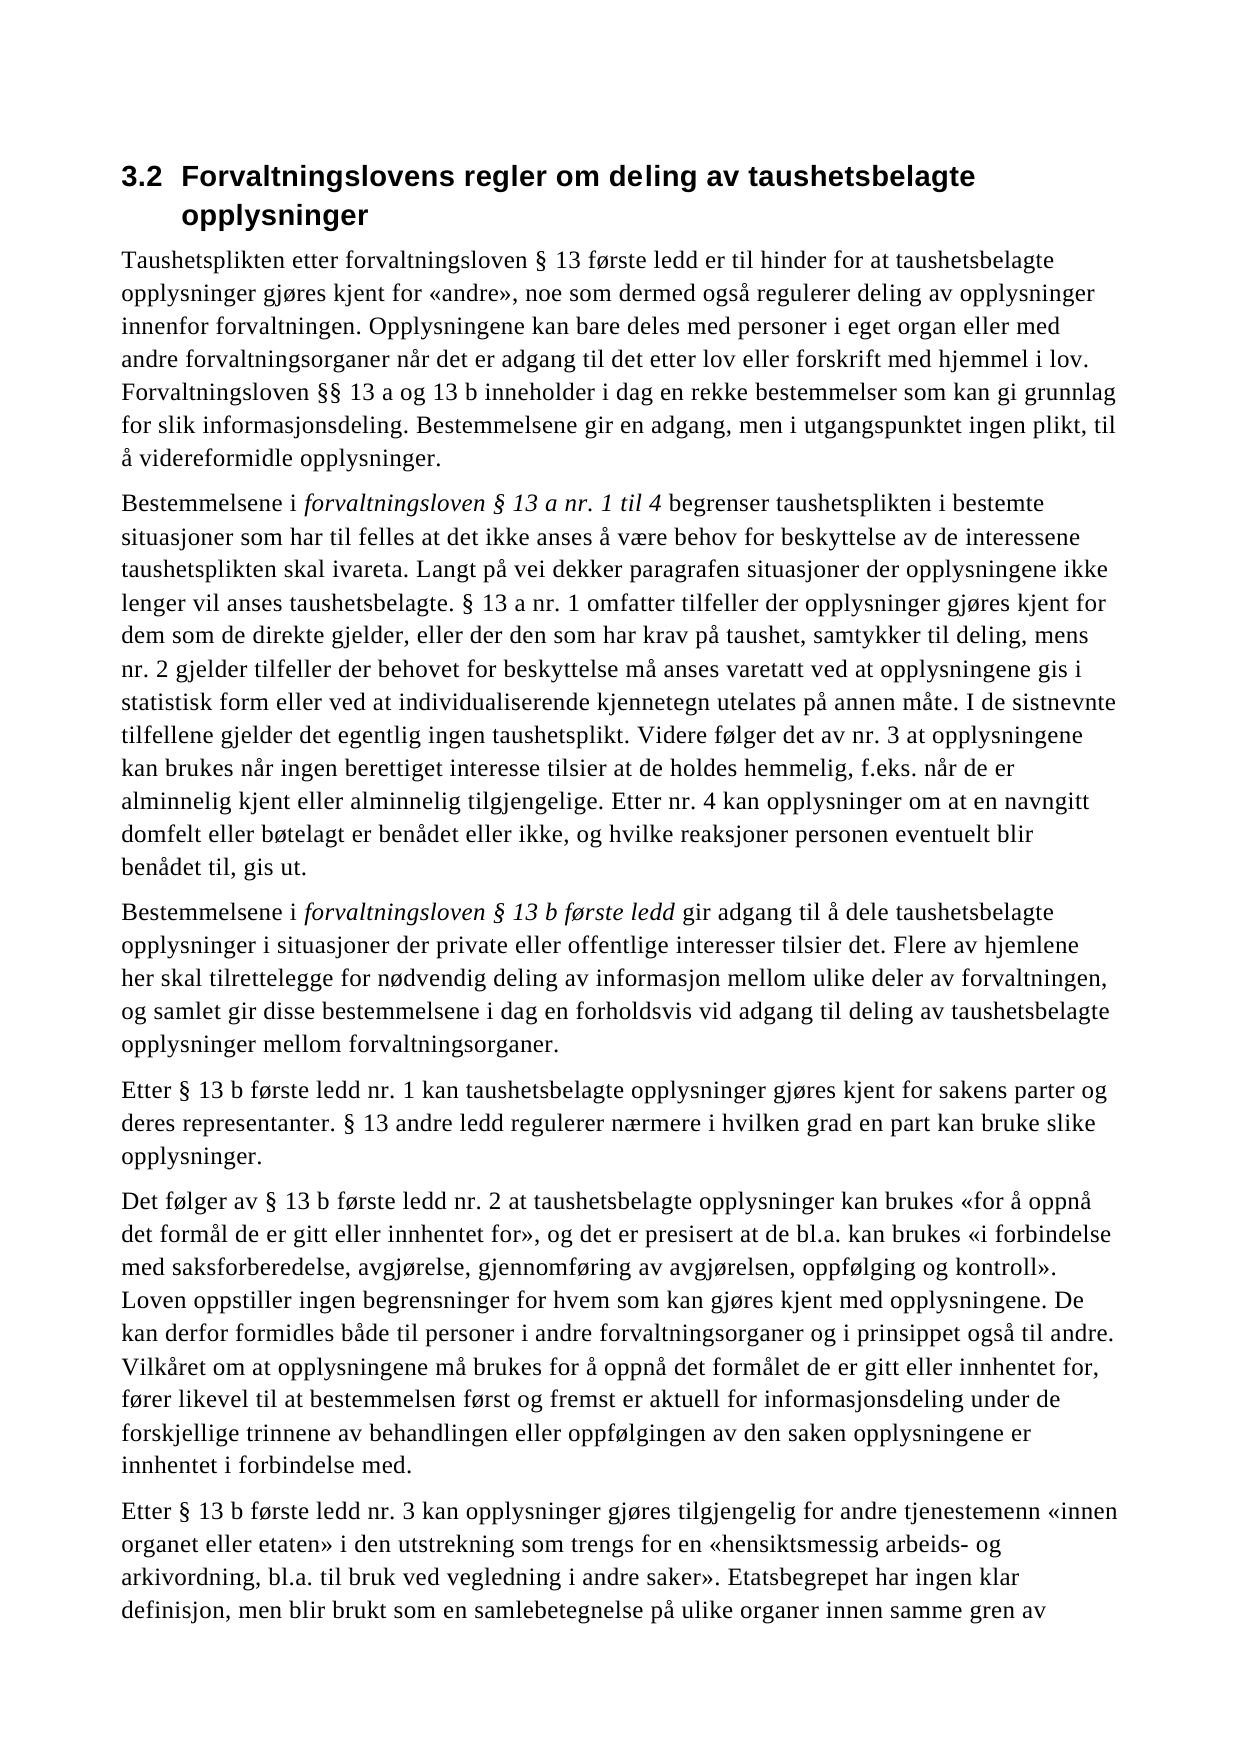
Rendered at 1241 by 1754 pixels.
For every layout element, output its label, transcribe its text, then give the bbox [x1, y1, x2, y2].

text Etter § 13 b første ledd nr. 1 kan taushetsbelagte opplysninger gjøres kjent for sakens parter og deres representanter. § 13 andre ledd regulerer nærmere i hvilken grad en part kan bruke slike opplysninger. [121, 1075, 1119, 1170]
text Bestemmelsene i forvaltningsloven § 13 a nr. 1 til 4 begrenser taushetsplikten i bestemte situasjoner som har til felles at det ikke anses å være behov for beskyttelse av de interessene taushetsplikten skal ivareta. Langt på vei dekker paragrafen situasjoner der opplysningene ikke lenger vil anses taushetsbelagte. § 13 a nr. 1 omfatter tilfeller der opplysninger gjøres kjent for dem som de direkte gjelder, eller der den som har krav på taushet, samtykker til deling, mens nr. 2 gjelder tilfeller der behovet for beskyttelse må anses varetatt ved at opplysningene gis i statistisk form eller ved at individualiserende kjennetegn utelates på annen måte. I de sistnevnte tilfellene gjelder det egentlig ingen taushetsplikt. Videre følger det av nr. 3 at opplysningene kan brukes når ingen berettiget interesse tilsier at de holdes hemmelig, f.eks. når de er alminnelig kjent eller alminnelig tilgjengelige. Etter nr. 4 kan opplysninger om at en navngitt domfelt eller bøtelagt er benådet eller ikke, og hvilke reaksjoner personen eventuelt blir benådet til, gis ut. [121, 488, 1119, 881]
text Det følger av § 13 b første ledd nr. 2 at taushetsbelagte opplysninger kan brukes «for å oppnå det formål de er gitt eller innhentet for», og det er presisert at de bl.a. kan brukes «i forbindelse med saksforberedelse, avgjørelse, gjennomføring av avgjørelsen, oppfølging og kontroll». Loven oppstiller ingen begrensninger for hvem som kan gjøres kjent med opplysningene. De kan derfor formidles både til personer i andre forvaltningsorganer og i prinsippet også til andre. Vilkåret om at opplysningene må brukes for å oppnå det formålet de er gitt eller innhentet for, fører likevel til at bestemmelsen først og fremst er aktuell for informasjonsdeling under de forskjellige trinnene av behandlingen eller oppfølgingen av den saken opplysningene er innhentet i forbindelse med. [121, 1186, 1119, 1479]
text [121, 1496, 1119, 1624]
text Bestemmelsene i forvaltningsloven § 13 b første ledd gir adgang til å dele taushetsbelagte opplysninger i situasjoner der private eller offentlige interesser tilsier det. Flere av hjemlene her skal tilrettelegge for nødvendig deling av informasjon mellom ulike deler av forvaltningen, og samlet gir disse bestemmelsene i dag en forholdsvis vid adgang til deling av taushetsbelagte opplysninger mellom forvaltningsorganer. [121, 897, 1119, 1058]
subtitle Forvaltningslovens regler om deling av taushetsbelagte opplysninger [121, 159, 1119, 232]
text Taushetsplikten etter forvaltningsloven § 13 første ledd er til hinder for at taushetsbelagte opplysninger gjøres kjent for «andre», noe som dermed også regulerer deling av opplysninger innenfor forvaltningen. Opplysningene kan bare deles med personer i eget organ eller med andre forvaltningsorganer når det er adgang til det etter lov eller forskrift med hjemmel i lov. Forvaltningsloven §§ 13 a og 13 b inneholder i dag en rekke bestemmelser som kan gi grunnlag for slik informasjonsdeling. Bestemmelsene gir en adgang, men i utgangspunktet ingen plikt, til å videreformidle opplysninger. [121, 245, 1119, 472]
